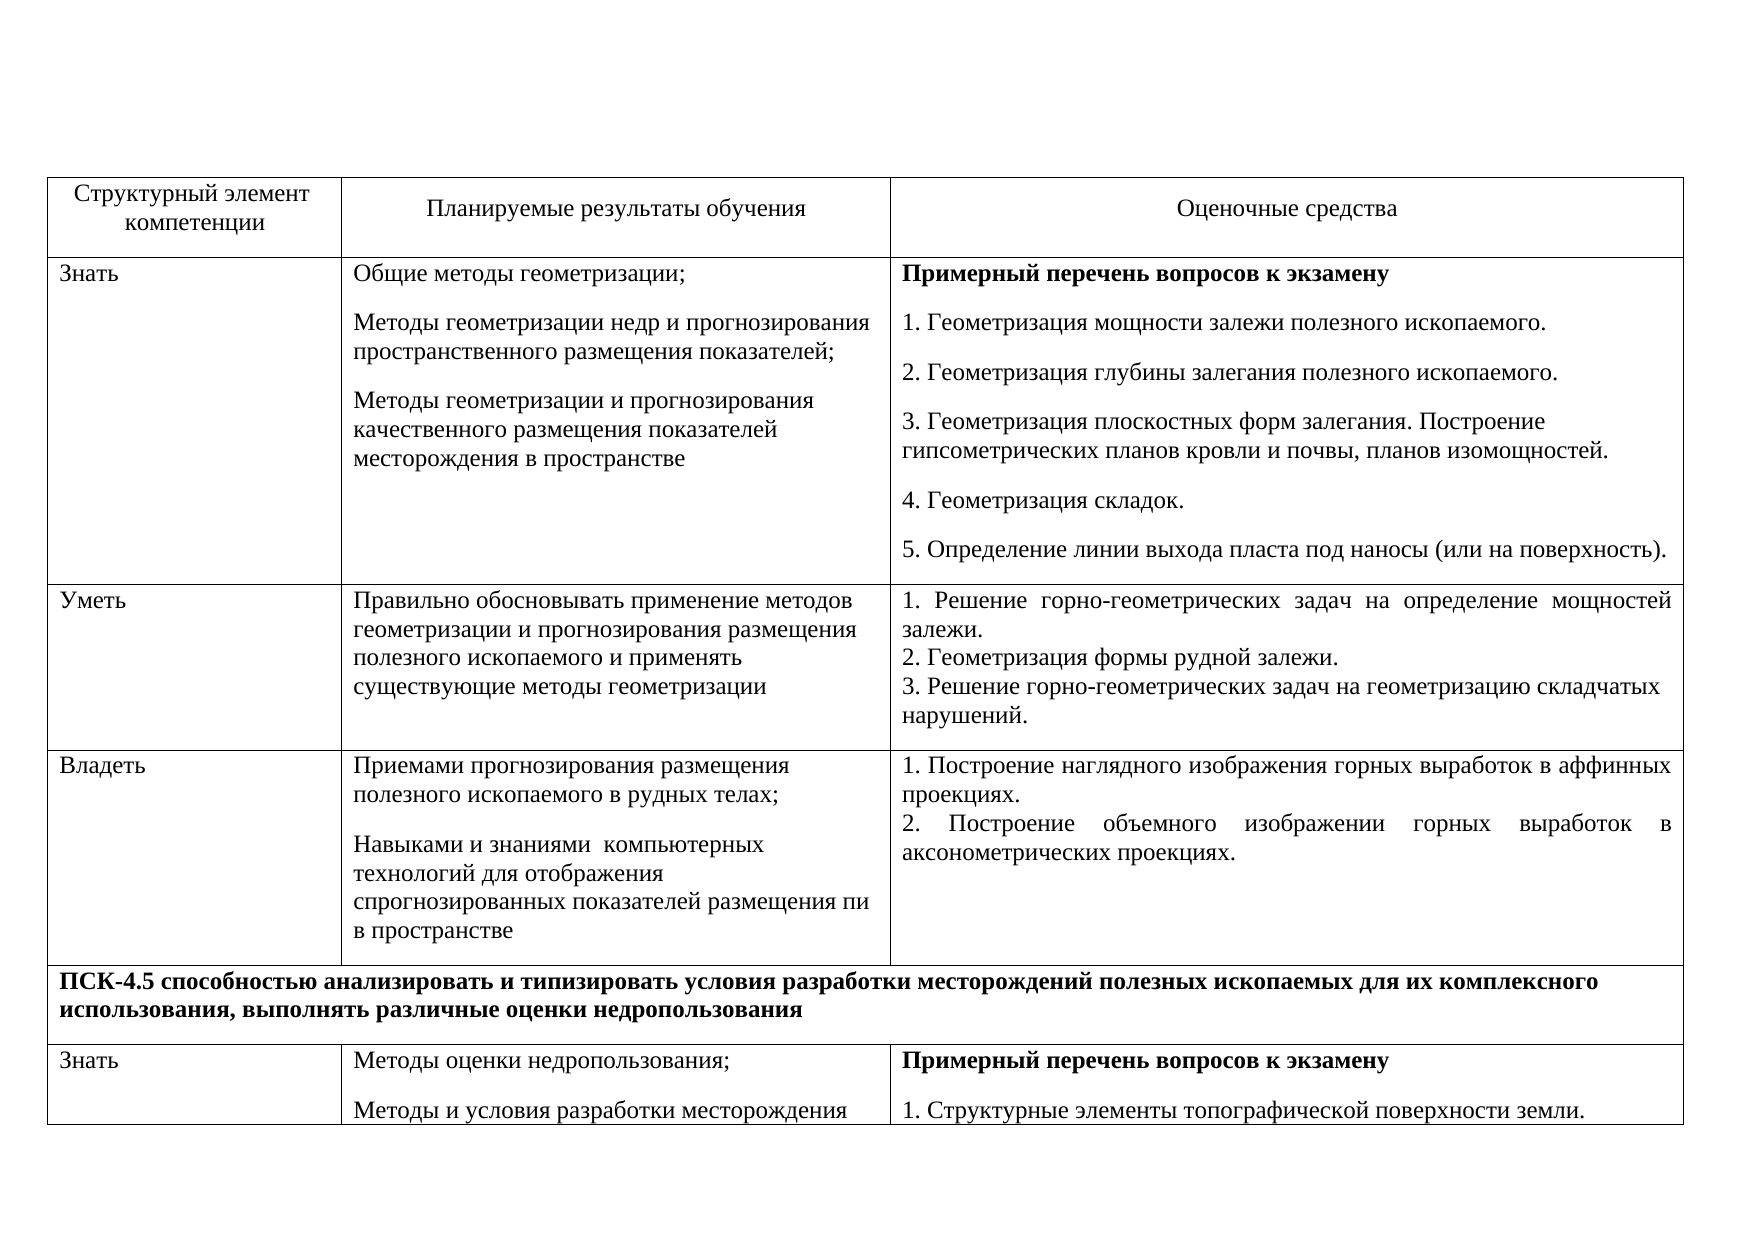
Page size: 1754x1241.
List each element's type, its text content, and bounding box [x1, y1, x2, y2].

table_cell Правильно обосновывать применение методов геометризации и прогнозирования размещения полезного ископаемого и применять существующие методы геометризации [342, 585, 890, 749]
table_cell 1. Решение горно-геометрических задач на определение мощностей залежи. 2. Геометризация формы рудной залежи. 3. Решение горно-геометрических задач на геометризацию складчатых нарушений. [891, 585, 1683, 749]
table_cell 1. Построение наглядного изображения горных выработок в аффинных проекциях. 2. Построение объемного изображении горных выработок в аксонометрических проекциях. [891, 751, 1683, 965]
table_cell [342, 1045, 890, 1123]
table_cell Знать [48, 258, 341, 584]
table_cell Примерный перечень вопросов к экзамену 1. Геометризация мощности залежи полезного ископаемого. 2. Геометризация глубины залегания полезного ископаемого. 3. Геометризация плоскостных форм залегания. Построение гипсометрических планов кровли и почвы, планов изомощностей. 4. Геометризация складок. 5. Определение линии выхода пласта под наносы (или на поверхность). [891, 258, 1683, 584]
table_header Структурный элемент компетенции [48, 178, 341, 257]
table_header Оценочные средства [891, 178, 1683, 257]
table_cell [891, 1045, 1683, 1123]
table_cell Уметь [48, 585, 341, 749]
table_cell Знать [48, 1045, 341, 1123]
table_header Планируемые результаты обучения [342, 178, 890, 257]
table_cell Общие методы геометризации; Методы геометризации недр и прогнозирования пространственного размещения показателей; Методы геометризации и прогнозирования качественного размещения показателей месторождения в пространстве [342, 258, 890, 584]
table_cell Приемами прогнозирования размещения полезного ископаемого в рудных телах; Навыками и знаниями компьютерных технологий для отображения спрогнозированных показателей размещения пи в пространстве [342, 751, 890, 965]
table_cell ПСК-4.5 способностью анализировать и типизировать условия разработки месторождений полезных ископаемых для их комплексного использования, выполнять различные оценки недропользования [48, 966, 1683, 1044]
table_cell Владеть [48, 751, 341, 965]
